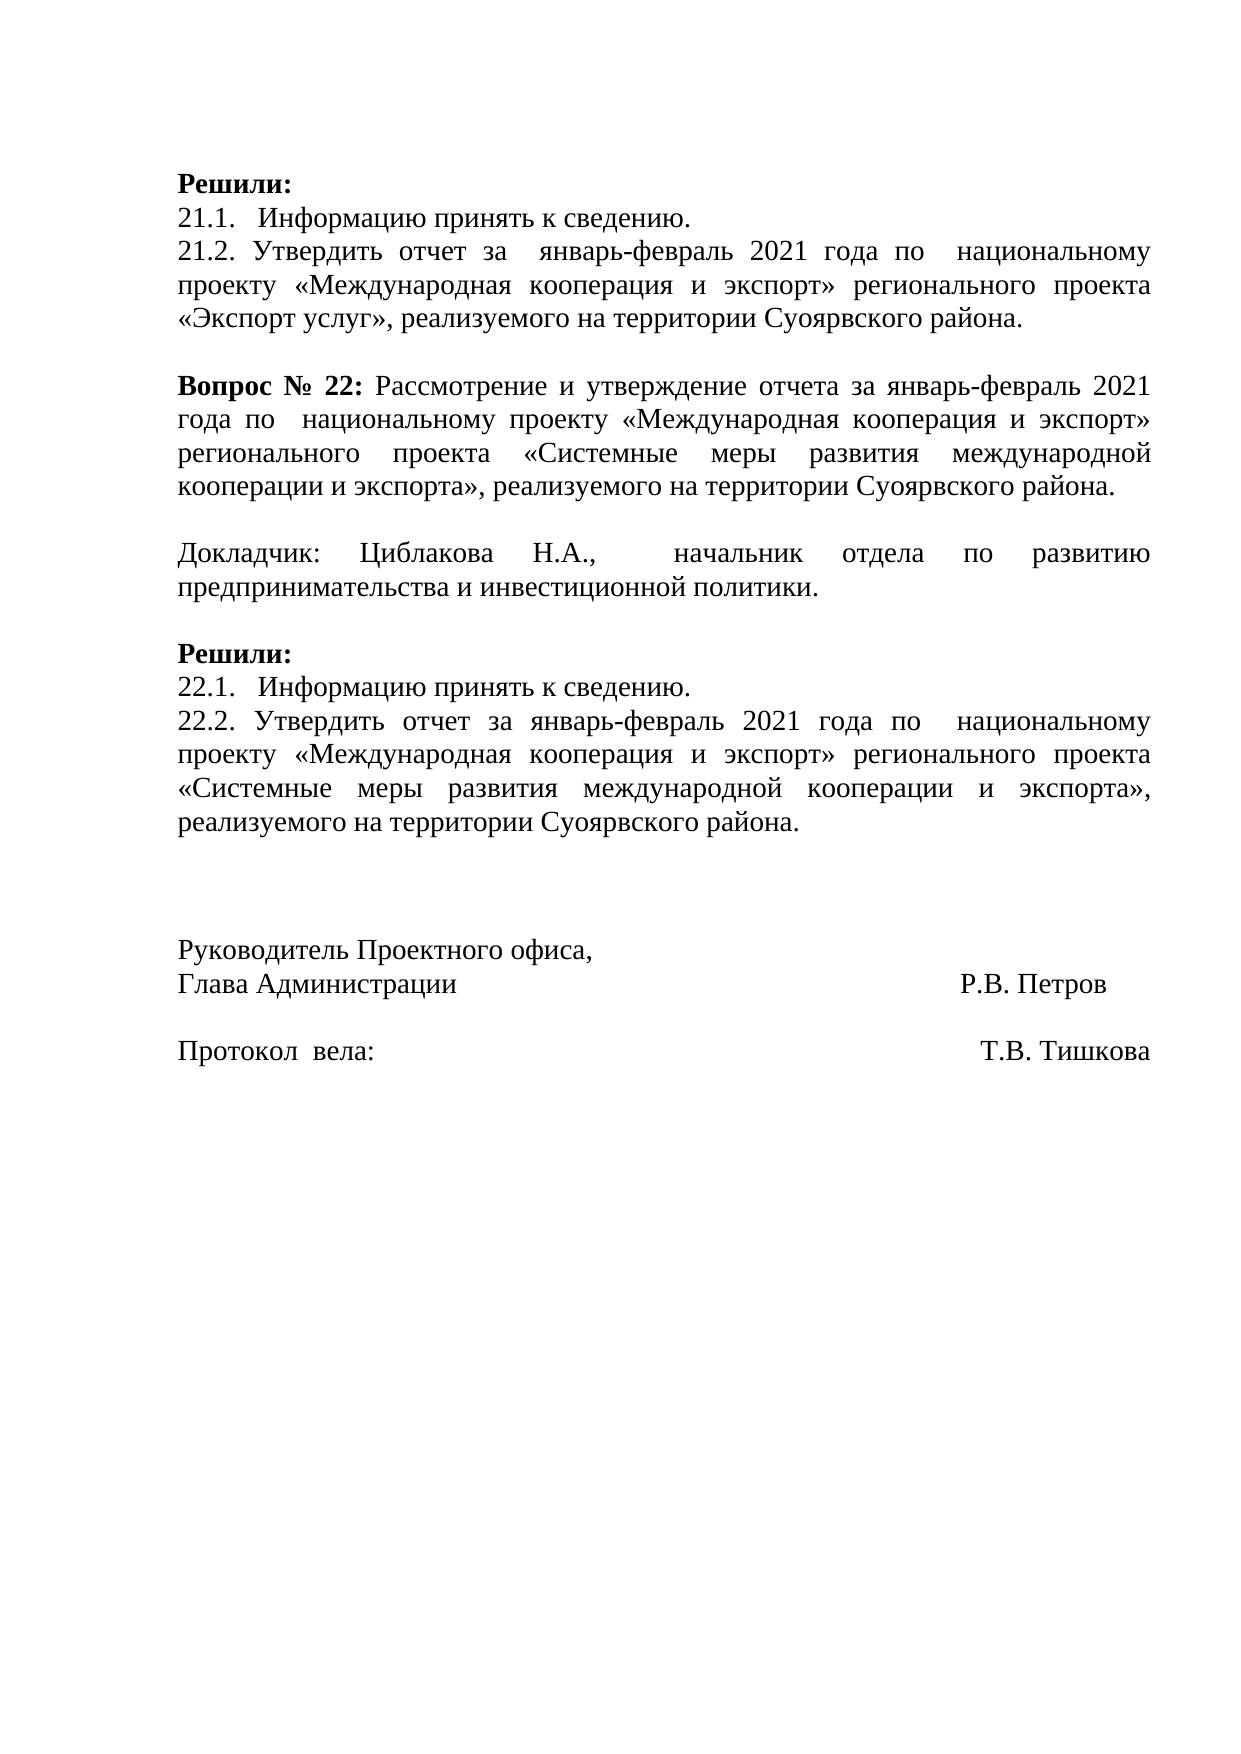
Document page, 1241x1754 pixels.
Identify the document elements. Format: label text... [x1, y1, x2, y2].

text 21.1. Информацию принять к сведению. [177, 200, 1152, 233]
text Протокол вела: Т.В. Тишкова [177, 1033, 1152, 1067]
text Вопрос № 22: Рассмотрение и утверждение отчета за январь-февраль 2021 года по национальному проекту «Международная кооперация и экспорт» регионального проекта «Системные меры развития международной кооперации и экспорта», реализуемого на территории Суоярвского района. [177, 368, 1152, 502]
text 21.2. Утвердить отчет за январь-февраль 2021 года по национальному проекту «Международная кооперация и экспорт» регионального проекта «Экспорт услуг», реализуемого на территории Суоярвского района. [177, 233, 1152, 334]
text Руководитель Проектного офиса, [177, 932, 1152, 966]
text 22.2. Утвердить отчет за январь-февраль 2021 года по национальному проекту «Международная кооперация и экспорт» регионального проекта «Системные меры развития международной кооперации и экспорта», реализуемого на территории Суоярвского района. [177, 703, 1152, 837]
text Решили: [177, 636, 1152, 669]
text Глава Администрации Р.В. Петров [177, 966, 1152, 999]
text Докладчик: Циблакова Н.А., начальник отдела по развитию предпринимательства и инвестиционной политики. [177, 535, 1152, 602]
text Решили: [177, 166, 1152, 200]
text 22.1. Информацию принять к сведению. [177, 669, 1152, 703]
